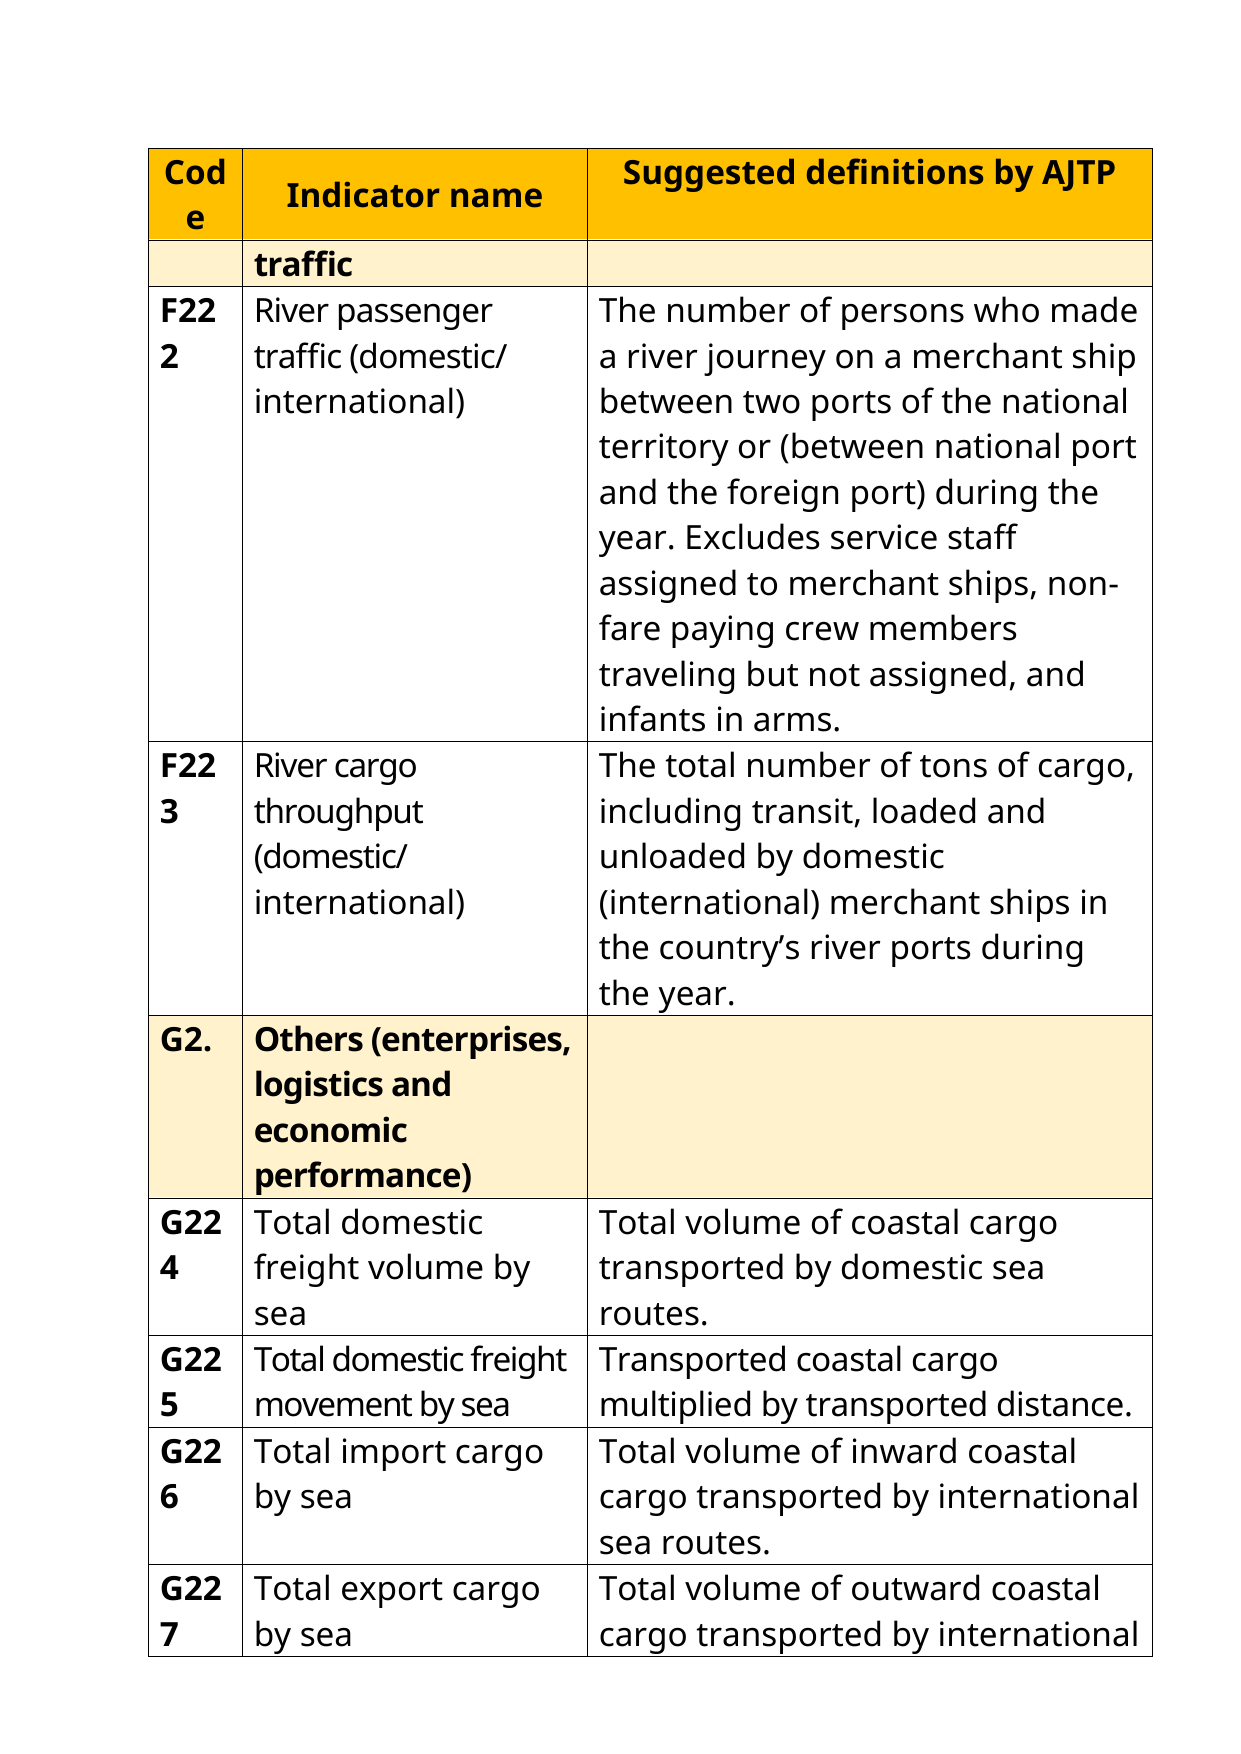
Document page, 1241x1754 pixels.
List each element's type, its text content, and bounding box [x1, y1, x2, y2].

table_cell [588, 1016, 1152, 1197]
table_cell F2. [149, 241, 242, 286]
table_cell G227 [149, 1565, 242, 1656]
table_cell Total import cargo by sea [243, 1428, 587, 1564]
table_cell F222 [149, 287, 242, 741]
table_cell River transport measurement and traffic [243, 241, 587, 286]
table_cell G226 [149, 1428, 242, 1564]
table_cell Total export cargo by sea [243, 1565, 587, 1656]
table_cell Others (enterprises, logistics and economic performance) [243, 1016, 587, 1197]
table_cell Total volume of coastal cargo transported by domestic sea routes. [588, 1199, 1152, 1335]
table_cell G2. [149, 1016, 242, 1197]
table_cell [588, 1565, 1152, 1656]
table_header Suggested definitions by AJTP [588, 149, 1152, 239]
table_cell Total volume of inward coastal cargo transported by international sea routes. [588, 1428, 1152, 1564]
table_cell G224 [149, 1199, 242, 1335]
table_cell Total domestic freight volume by sea [243, 1199, 587, 1335]
table_header Indicator name [243, 149, 587, 239]
table_cell River cargo throughput (domestic/ international) [243, 742, 587, 1015]
table_cell F223 [149, 742, 242, 1015]
table_cell River passenger traffic (domestic/ international) [243, 287, 587, 741]
table_cell The number of persons who made a river journey on a merchant ship between two ports of the national territory or (between national port and the foreign port) during the year. Excludes service staff assigned to merchant ships, non-fare paying crew members traveling but not assigned, and infants in arms. [588, 287, 1152, 741]
table_cell Total domestic freight movement by sea [243, 1336, 587, 1427]
table_cell G225 [149, 1336, 242, 1427]
table_cell Transported coastal cargo multiplied by transported distance. [588, 1336, 1152, 1427]
table_cell [588, 241, 1152, 286]
table_header Code [149, 149, 242, 239]
table_cell The total number of tons of cargo, including transit, loaded and unloaded by domestic (international) merchant ships in the country’s river ports during the year. [588, 742, 1152, 1015]
